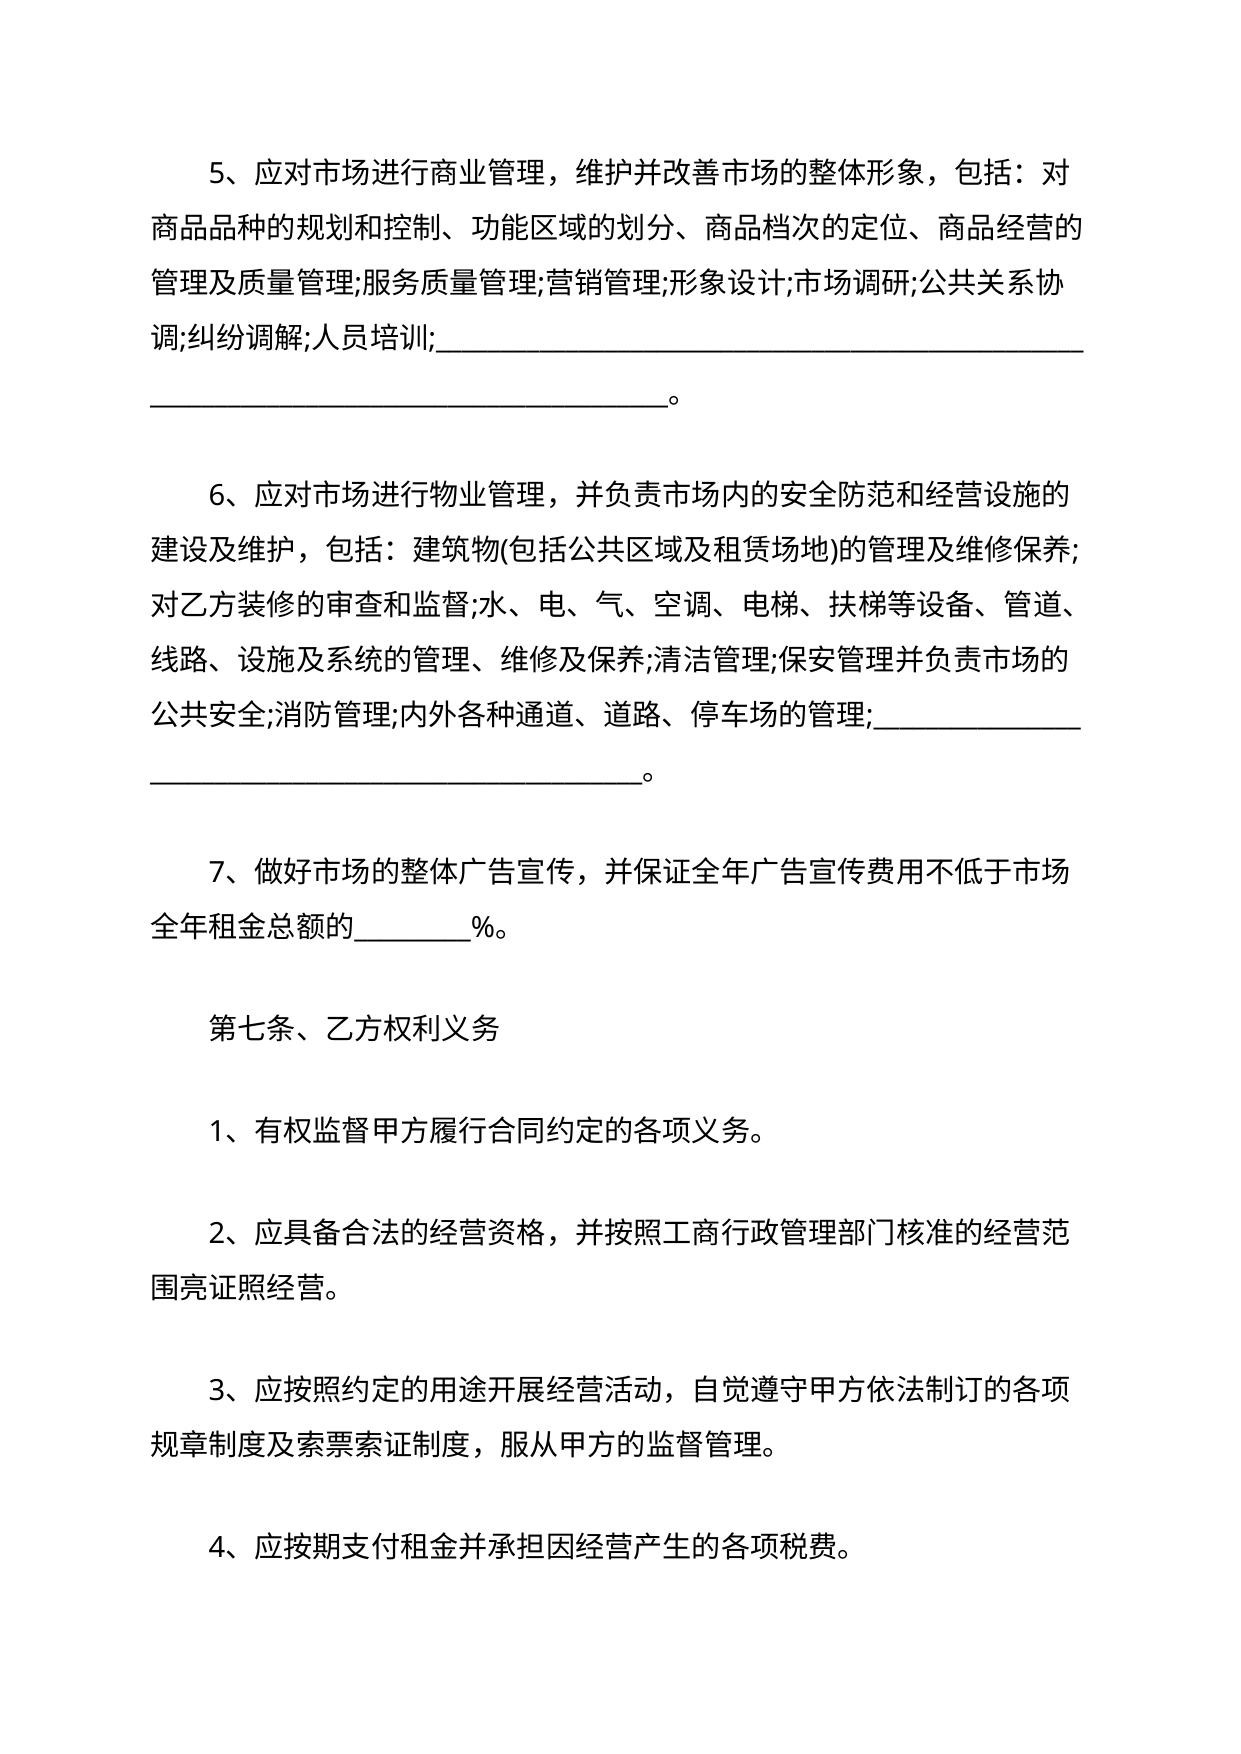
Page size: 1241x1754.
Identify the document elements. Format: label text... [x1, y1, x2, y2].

text 1、有权监督甲方履行合同约定的各项义务。 [150, 1108, 1090, 1150]
text 5、应对市场进行商业管理，维护并改善市场的整体形象，包括：对商品品种的规划和控制、功能区域的划分、商品档次的定位、商品经营的管理及质量管理;服务质量管理;营销管理;形象设计;市场调研;公共关系协调;纠纷调解;人员培训;__________________________________________________________________________________________。 [150, 150, 1090, 412]
text 7、做好市场的整体广告宣传，并保证全年广告宣传费用不低于市场全年租金总额的_________%。 [150, 849, 1090, 946]
text 4、应按期支付租金并承担因经营产生的各项税费。 [150, 1523, 1090, 1566]
text 第七条、乙方权利义务 [150, 1006, 1090, 1048]
text 3、应按照约定的用途开展经营活动，自觉遵守甲方依法制订的各项规章制度及索票索证制度，服从甲方的监督管理。 [150, 1366, 1090, 1464]
text 2、应具备合法的经营资格，并按照工商行政管理部门核准的经营范围亮证照经营。 [150, 1209, 1090, 1307]
text 6、应对市场进行物业管理，并负责市场内的安全防范和经营设施的建设及维护，包括：建筑物(包括公共区域及租赁场地)的管理及维修保养;对乙方装修的审查和监督;水、电、气、空调、电梯、扶梯等设备、管道、线路、设施及系统的管理、维修及保养;清洁管理;保安管理并负责市场的公共安全;消防管理;内外各种通道、道路、停车场的管理;______________________________________________________。 [150, 472, 1090, 789]
